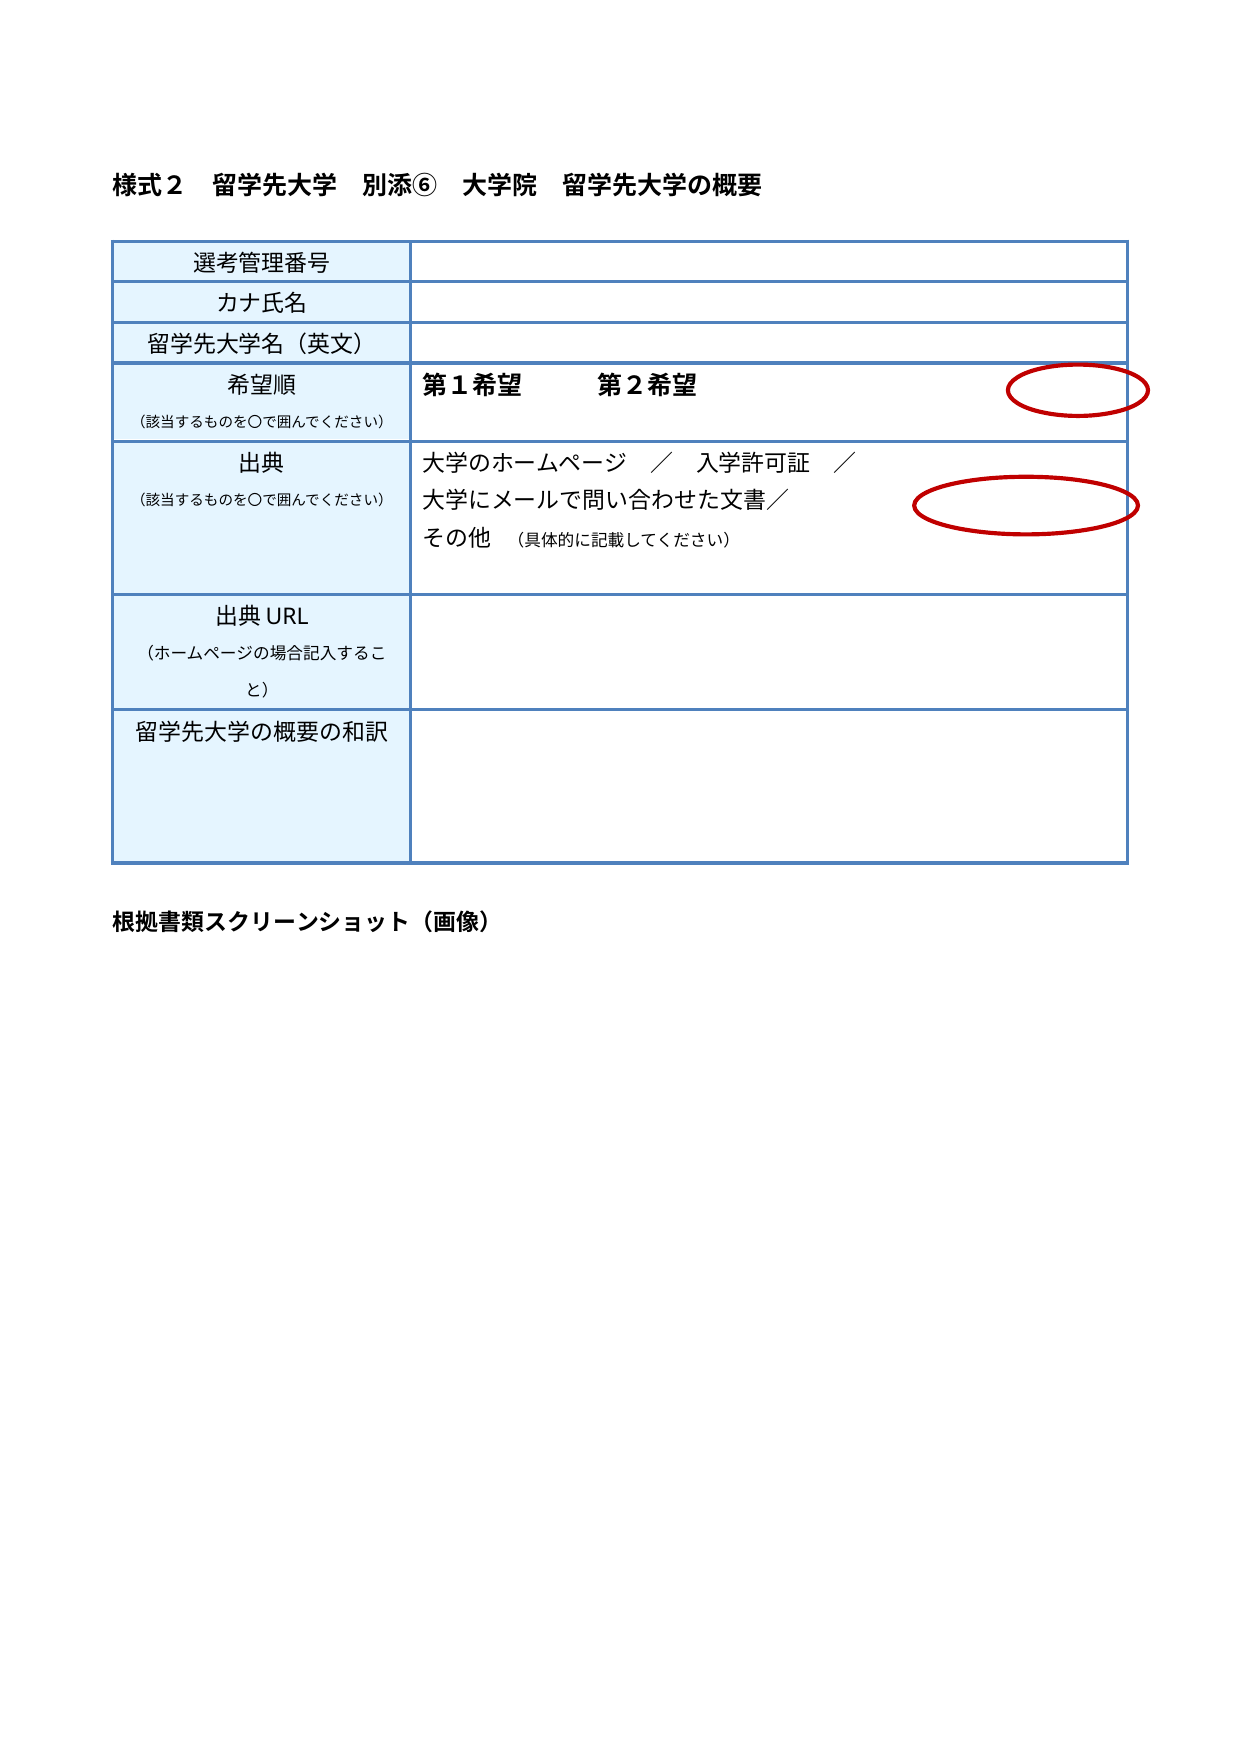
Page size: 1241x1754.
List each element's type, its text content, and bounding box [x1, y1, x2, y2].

text 様式２ 留学先大学 別添⑥ 大学院 留学先大学の概要 [112, 164, 1128, 202]
table_header 選考管理番号 [114, 243, 409, 280]
table_cell [412, 596, 1126, 708]
table_cell カナ氏名 [114, 283, 409, 321]
table_cell [412, 283, 1126, 321]
table_cell 留学先大学名（英文） [114, 324, 409, 361]
table_cell 出典 （該当するものを〇で囲んでください） [114, 443, 409, 593]
table_cell [412, 711, 1126, 861]
table_cell 出典URL （ホームページの場合記入すること） [114, 596, 409, 708]
table_cell 大学のホームページ ／ 入学許可証 ／ 大学にメールで問い合わせた文書／ その他 （具体的に記載してください） [412, 443, 1126, 593]
table_cell 留学先大学の概要の和訳 [114, 711, 409, 861]
table_cell 第１希望 第２希望 [412, 365, 1126, 439]
text 根拠書類スクリーンショット（画像） [112, 902, 1128, 939]
table_header [412, 243, 1126, 280]
table_cell 希望順 （該当するものを〇で囲んでください） [114, 365, 409, 439]
table_cell [412, 324, 1126, 361]
